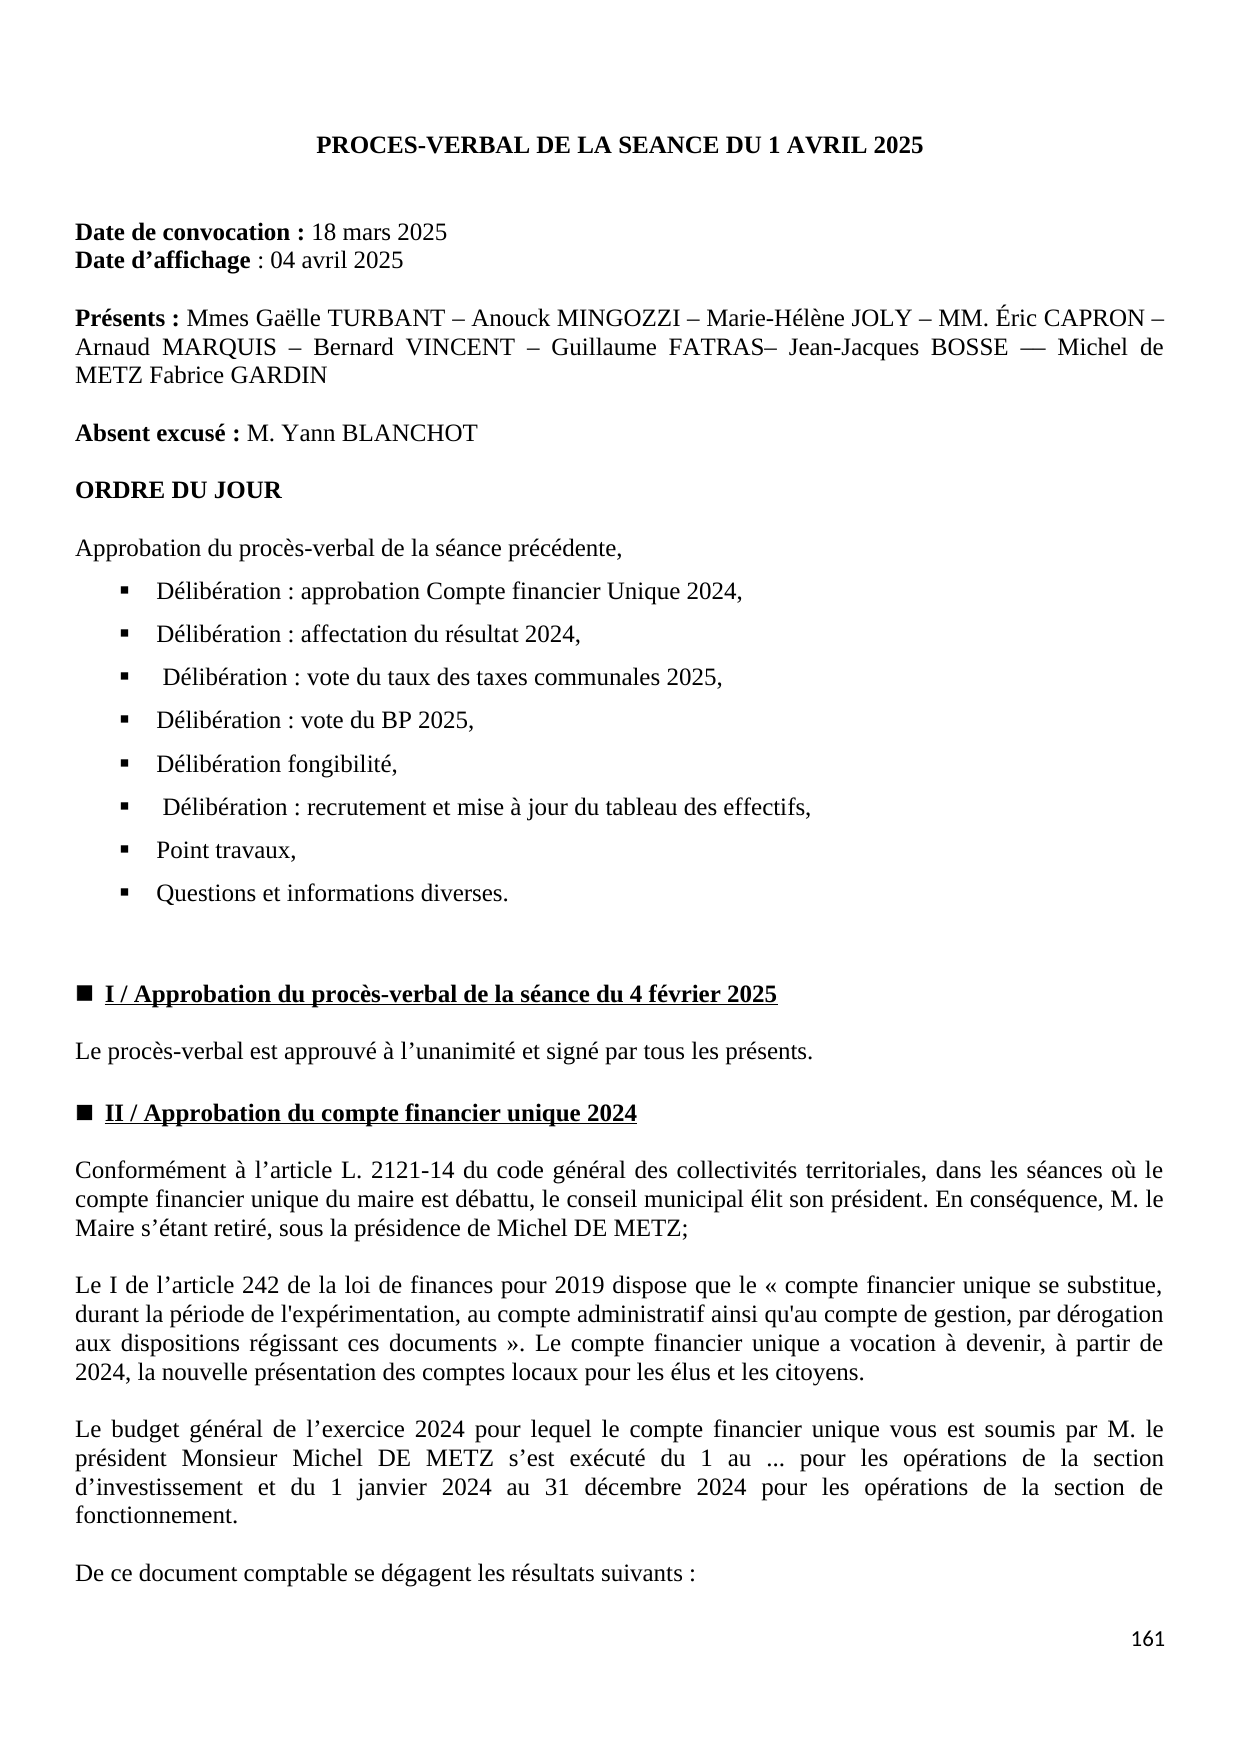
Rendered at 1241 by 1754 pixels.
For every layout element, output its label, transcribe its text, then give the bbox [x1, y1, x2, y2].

list Point travaux, [119, 835, 1165, 864]
text Date de convocation : 18 mars 2025 [75, 217, 1165, 246]
text Le procès-verbal est approuvé à l’unanimité et signé par tous les présents. [75, 1036, 1165, 1065]
text PROCES-VERBAL DE LA SEANCE DU 1 AVRIL 2025 [75, 131, 1165, 159]
text Le budget général de l’exercice 2024 pour lequel le compte financier unique vous est soumis par M. le président Monsieur Michel DE METZ s’est exécuté du 1 au ... pour les opérations de la section d’investissement et du 1 janvier 2024 au 31 décembre 2024 pour les opérations de la section de fonctionnement. [75, 1414, 1165, 1529]
text Approbation du procès-verbal de la séance précédente, [75, 533, 1165, 562]
list Délibération : vote du taux des taxes communales 2025, [119, 662, 1165, 691]
list Délibération fongibilité, [119, 749, 1165, 777]
list Délibération : recrutement et mise à jour du tableau des effectifs, [119, 792, 1165, 821]
text Date d’affichage : 04 avril 2025 [75, 246, 1165, 274]
list Délibération : approbation Compte financier Unique 2024, [119, 576, 1165, 605]
list Questions et informations diverses. [119, 878, 1165, 907]
text Conformément à l’article L. 2121-14 du code général des collectivités territoriales, dans les séances où le compte financier unique du maire est débattu, le conseil municipal élit son président. En conséquence, M. le Maire s’étant retiré, sous la présidence de Michel DE METZ; [75, 1156, 1165, 1242]
list I / Approbation du procès-verbal de la séance du 4 février 2025 [75, 979, 1165, 1007]
text Absent excusé : M. Yann BLANCHOT [75, 418, 1165, 447]
text Le I de l’article 242 de la loi de finances pour 2019 dispose que le « compte financier unique se substitue, durant la période de l'expérimentation, au compte administratif ainsi qu'au compte de gestion, par dérogation aux dispositions régissant ces documents ». Le compte financier unique a vocation à devenir, à partir de 2024, la nouvelle présentation des comptes locaux pour les élus et les citoyens. [75, 1271, 1165, 1386]
text De ce document comptable se dégagent les résultats suivants : [75, 1558, 1165, 1587]
list Délibération : vote du BP 2025, [119, 706, 1165, 734]
list II / Approbation du compte financier unique 2024 [75, 1098, 1165, 1127]
text Présents : Mmes Gaëlle TURBANT – Anouck MINGOZZI – Marie-Hélène JOLY – MM. Éric CAPRON – Arnaud MARQUIS – Bernard VINCENT – Guillaume FATRAS– Jean-Jacques BOSSE –– Michel de METZ Fabrice GARDIN [75, 303, 1165, 389]
text ORDRE DU JOUR [75, 476, 1165, 504]
list Délibération : affectation du résultat 2024, [119, 619, 1165, 648]
